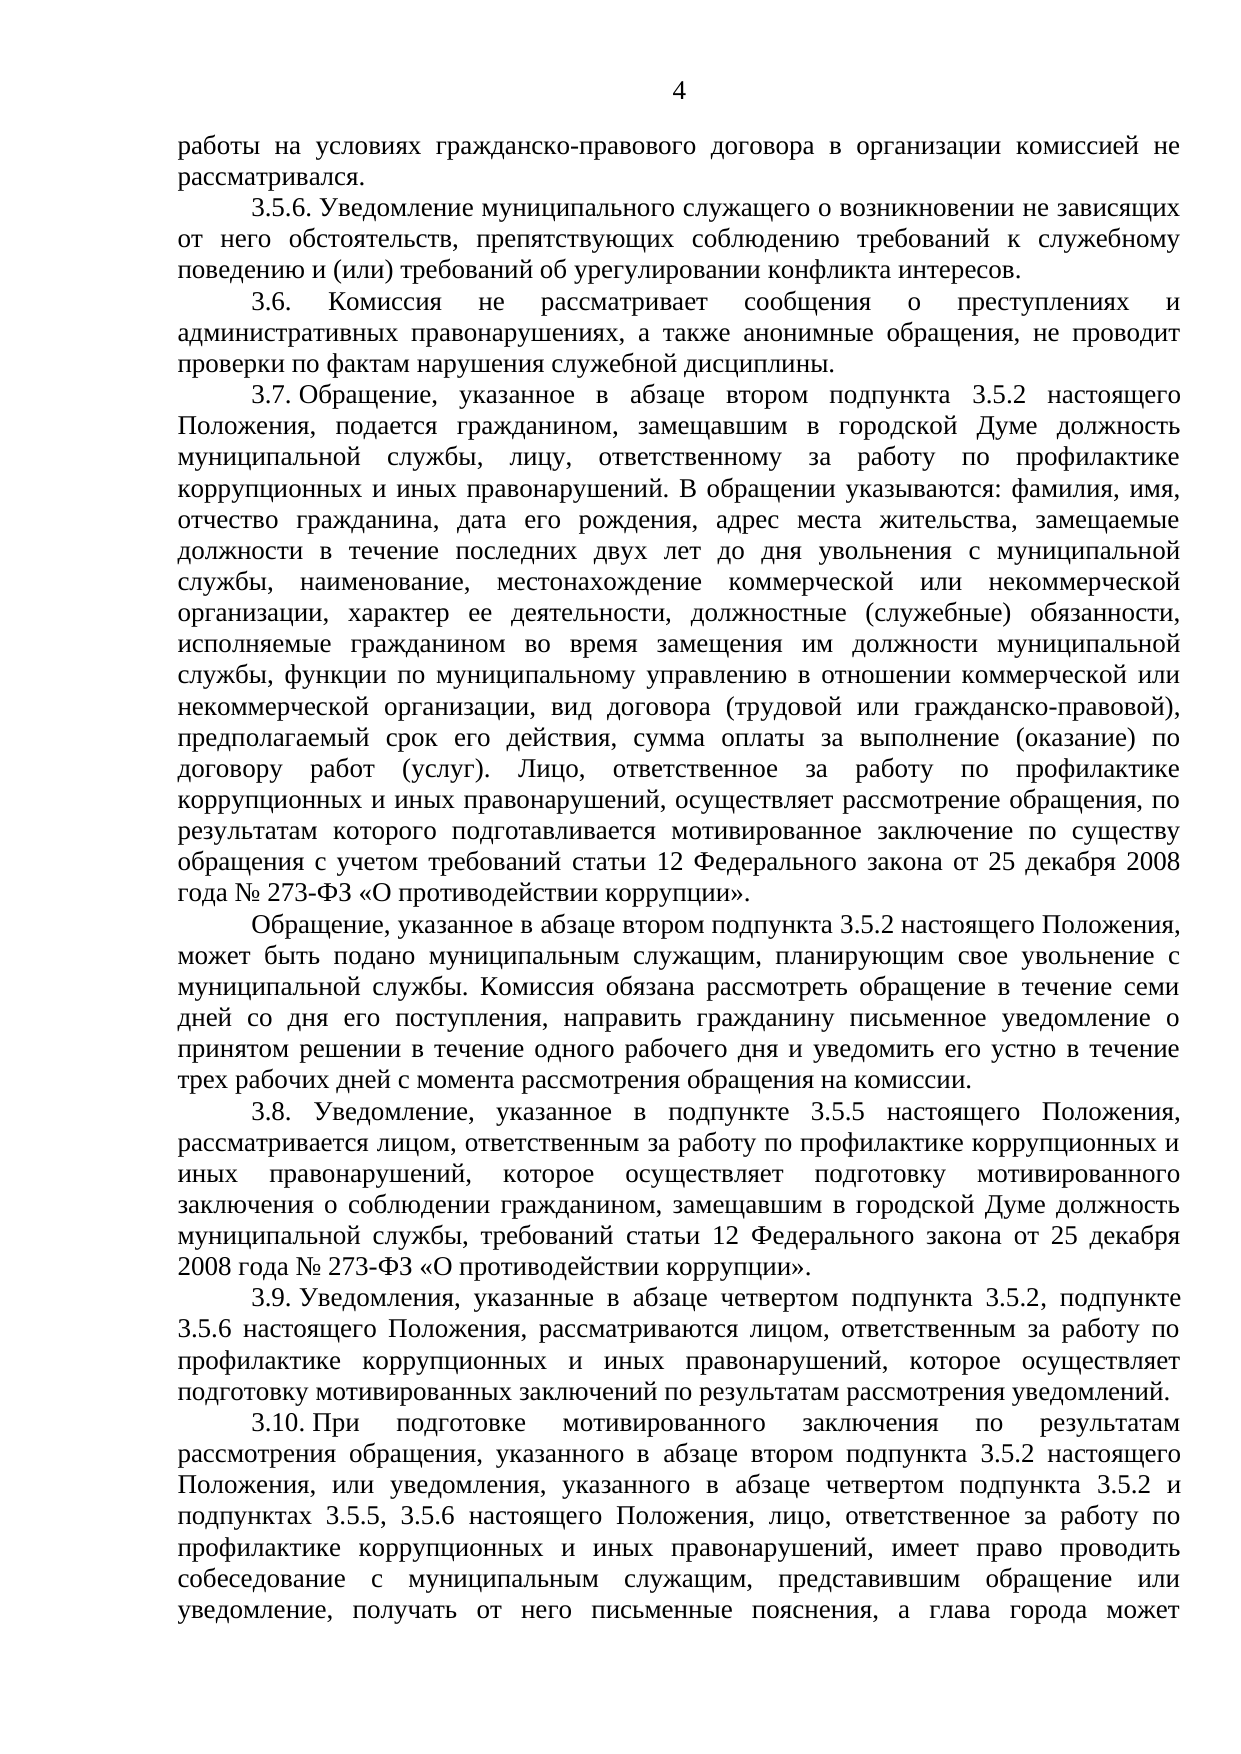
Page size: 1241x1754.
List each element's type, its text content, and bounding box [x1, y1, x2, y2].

text 3.5.6. Уведомление муниципального служащего о возникновении не зависящих от него обстоятельств, препятствующих соблюдению требований к служебному поведению и (или) требований об урегулировании конфликта интересов. [177, 191, 1181, 285]
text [177, 1406, 1181, 1624]
text Обращение, указанное в абзаце втором подпункта 3.5.2 настоящего Положения, может быть подано муниципальным служащим, планирующим свое увольнение с муниципальной службы. Комиссия обязана рассмотреть обращение в течение семи дней со дня его поступления, направить гражданину письменное уведомление о принятом решении в течение одного рабочего дня и уведомить его устно в течение трех рабочих дней с момента рассмотрения обращения на комиссии. [177, 908, 1181, 1094]
text 3.8. Уведомление, указанное в подпункте 3.5.5 настоящего Положения, рассматривается лицом, ответственным за работу по профилактике коррупционных и иных правонарушений, которое осуществляет подготовку мотивированного заключения о соблюдении гражданином, замещавшим в городской Думе должность муниципальной службы, требований статьи 12 Федерального закона от 25 декабря 2008 года № 273-ФЗ «О противодействии коррупции». [177, 1094, 1181, 1281]
text 3.6. Комиссия не рассматривает сообщения о преступлениях и административных правонарушениях, а также анонимные обращения, не проводит проверки по фактам нарушения служебной дисциплины. [177, 285, 1181, 378]
text 3.9. Уведомления, указанные в абзаце четвертом подпункта 3.5.2, подпункте 3.5.6 настоящего Положения, рассматриваются лицом, ответственным за работу по профилактике коррупционных и иных правонарушений, которое осуществляет подготовку мотивированных заключений по результатам рассмотрения уведомлений. [177, 1281, 1181, 1406]
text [177, 129, 1181, 191]
text 3.7. Обращение, указанное в абзаце втором подпункта 3.5.2 настоящего Положения, подается гражданином, замещавшим в городской Думе должность муниципальной службы, лицу, ответственному за работу по профилактике коррупционных и иных правонарушений. В обращении указываются: фамилия, имя, отчество гражданина, дата его рождения, адрес места жительства, замещаемые должности в течение последних двух лет до дня увольнения с муниципальной службы, наименование, местонахождение коммерческой или некоммерческой организации, характер ее деятельности, должностные (служебные) обязанности, исполняемые гражданином во время замещения им должности муниципальной службы, функции по муниципальному управлению в отношении коммерческой или некоммерческой организации, вид договора (трудовой или гражданско-правовой), предполагаемый срок его действия, сумма оплаты за выполнение (оказание) по договору работ (услуг). Лицо, ответственное за работу по профилактике коррупционных и иных правонарушений, осуществляет рассмотрение обращения, по результатам которого подготавливается мотивированное заключение по существу обращения с учетом требований статьи 12 Федерального закона от 25 декабря 2008 года № 273-ФЗ «О противодействии коррупции». [177, 378, 1181, 908]
